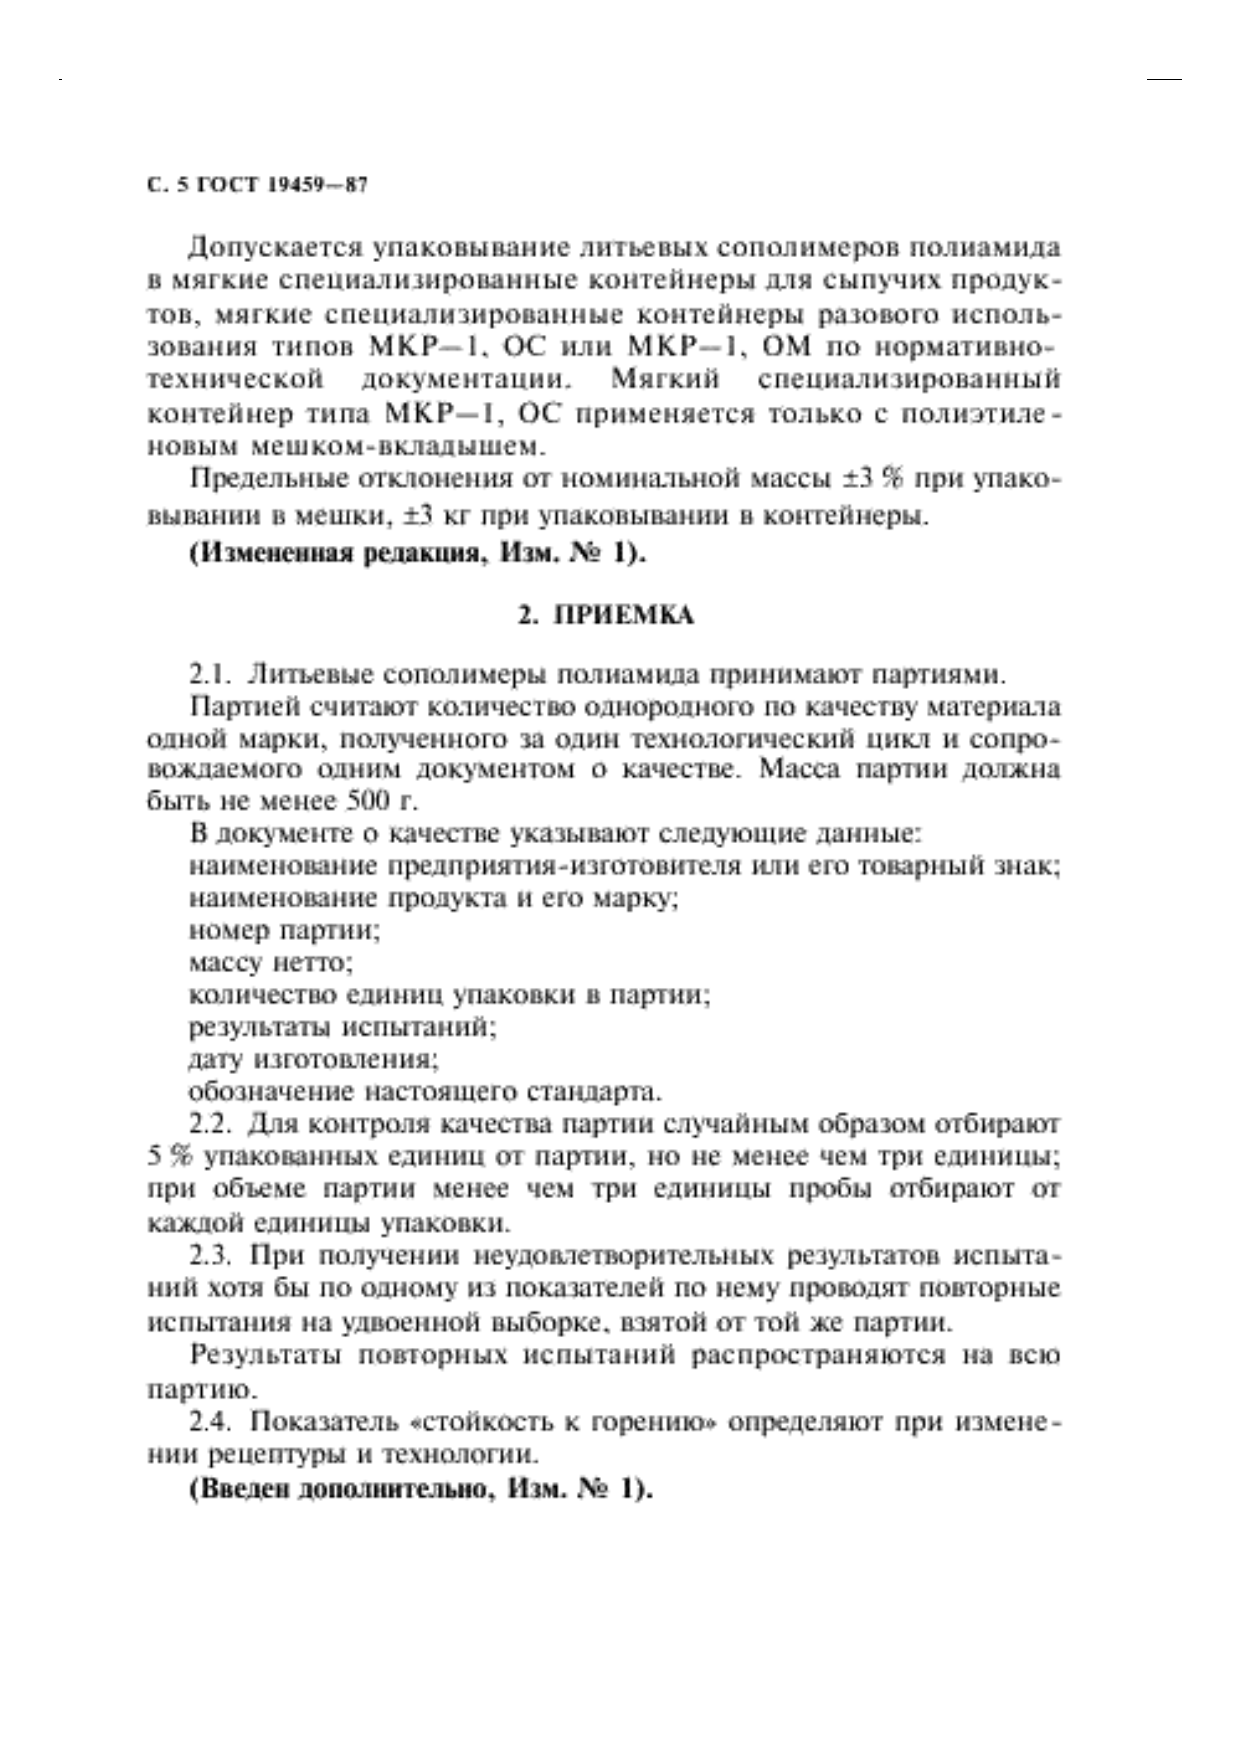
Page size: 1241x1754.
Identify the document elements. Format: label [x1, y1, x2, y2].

picture [62, 41, 1147, 1707]
